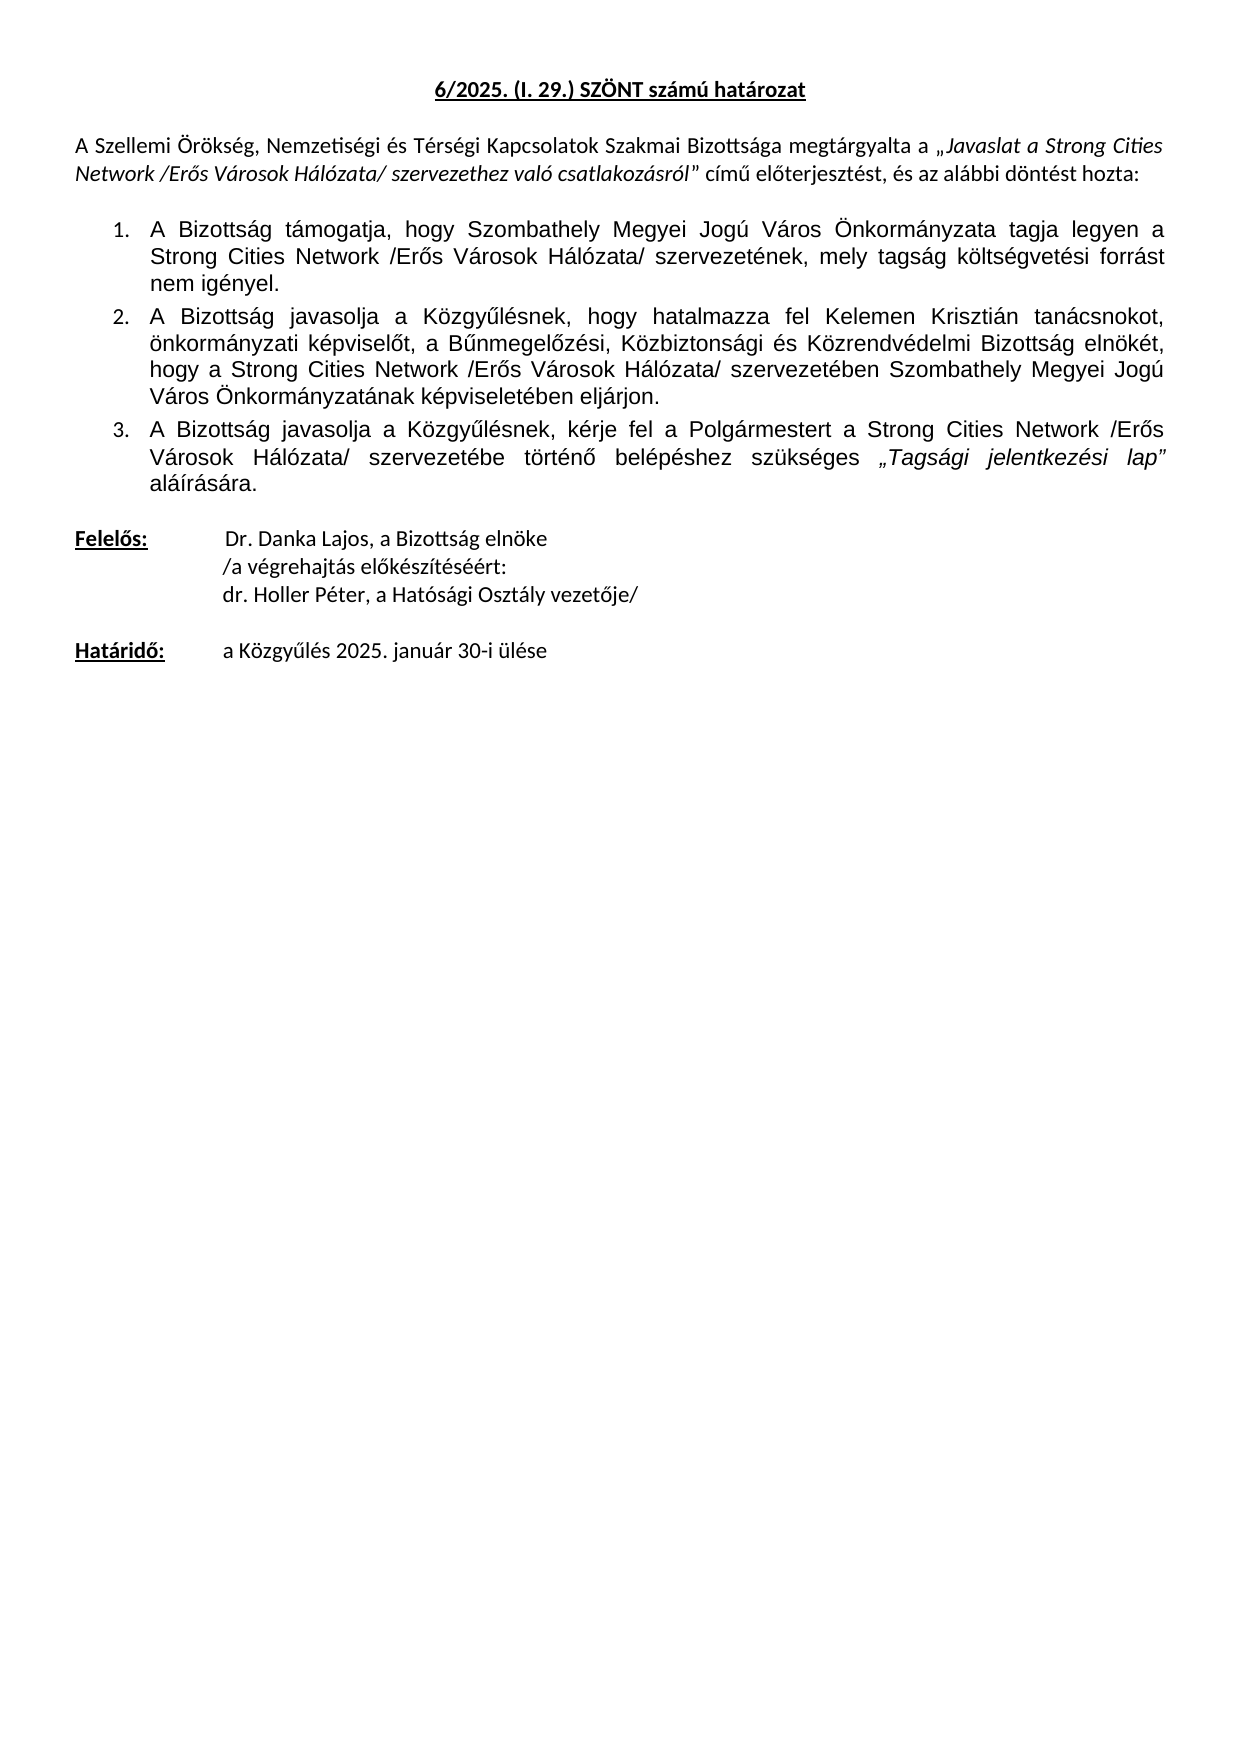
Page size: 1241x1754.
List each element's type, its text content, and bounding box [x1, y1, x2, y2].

text /a végrehajtás előkészítéséért: [222, 552, 1165, 580]
list A Bizottság javasolja a Közgyűlésnek, hogy hatalmazza fel Kelemen Krisztián tanácsnokot, önkormányzati képviselőt, a Bűnmegelőzési, Közbiztonsági és Közrendvédelmi Bizottság elnökét, hogy a Strong Cities Network /Erős Városok Hálózata/ szervezetében Szombathely Megyei Jogú Város Önkormányzatának képviseletében eljárjon. [112, 302, 1165, 409]
list A Bizottság javasolja a Közgyűlésnek, kérje fel a Polgármestert a Strong Cities Network /Erős Városok Hálózata/ szervezetébe történő belépéshez szükséges „Tagsági jelentkezési lap” aláírására. [112, 415, 1165, 496]
text dr. Holler Péter, a Hatósági Osztály vezetője/ [222, 580, 1165, 608]
text Határidő: a Közgyűlés 2025. január 30-i ülése [75, 636, 1165, 664]
text 6/2025. (I. 29.) SZÖNT számú határozat [75, 75, 1165, 103]
list A Bizottság támogatja, hogy Szombathely Megyei Jogú Város Önkormányzata tagja legyen a Strong Cities Network /Erős Városok Hálózata/ szervezetének, mely tagság költségvetési forrást nem igényel. [112, 215, 1165, 296]
text Felelős: Dr. Danka Lajos, a Bizottság elnöke [75, 524, 1165, 552]
text A Szellemi Örökség, Nemzetiségi és Térségi Kapcsolatok Szakmai Bizottsága megtárgyalta a „Javaslat a Strong Cities Network /Erős Városok Hálózata/ szervezethez való csatlakozásról” című előterjesztést, és az alábbi döntést hozta: [75, 131, 1165, 187]
